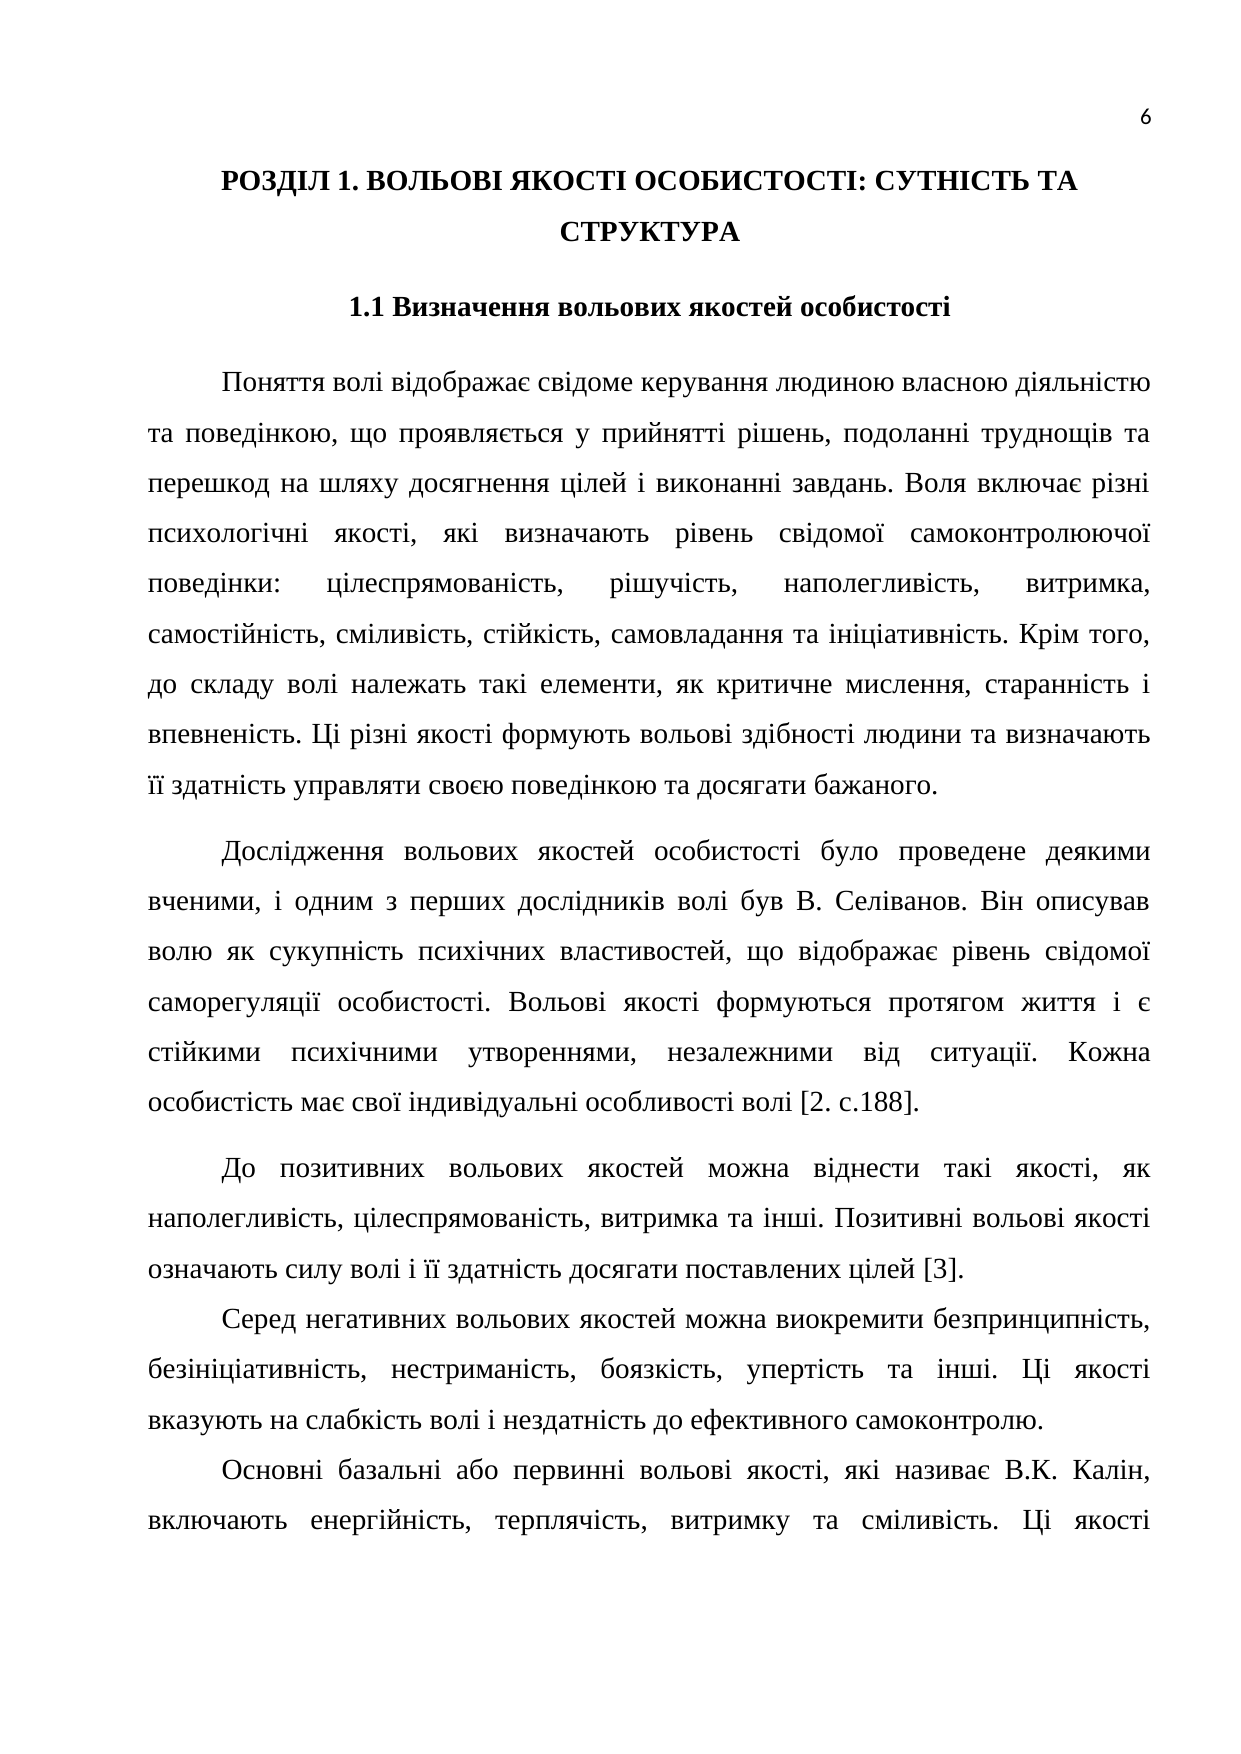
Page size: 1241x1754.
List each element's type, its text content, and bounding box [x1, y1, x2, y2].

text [148, 1452, 1152, 1536]
subtitle РОЗДІЛ 1. ВОЛЬОВІ ЯКОСТІ ОСОБИСТОСТІ: СУТНІСТЬ ТА СТРУКТУРА [148, 163, 1152, 247]
text Дослідження вольових якостей особистості було проведене деякими вченими, і одним з перших дослідників волі був В. Селіванов. Він описував волю як сукупність психічних властивостей, що відображає рівень свідомої саморегуляції особистості. Вольові якості формуються протягом життя і є стійкими психічними утвореннями, незалежними від ситуації. Кожна особистість має свої індивідуальні особливості волі [2. с.188]. [148, 833, 1152, 1118]
text Серед негативних вольових якостей можна виокремити безпринципність, безініціативність, нестриманість, боязкість, упертість та інші. Ці якості вказують на слабкість волі і нездатність до ефективного самоконтролю. [148, 1301, 1152, 1435]
subtitle 1.1 Визначення вольових якостей особистості [148, 289, 1152, 323]
text Поняття волі відображає свідоме керування людиною власною діяльністю та поведінкою, що проявляється у прийнятті рішень, подоланні труднощів та перешкод на шляху досягнення цілей і виконанні завдань. Воля включає різні психологічні якості, які визначають рівень свідомої самоконтролюючої поведінки: цілеспрямованість, рішучість, наполегливість, витримка, самостійність, сміливість, стійкість, самовладання та ініціативність. Крім того, до складу волі належать такі елементи, як критичне мислення, старанність і впевненість. Ці різні якості формують вольові здібності людини та визначають її здатність управляти своєю поведінкою та досягати бажаного. [148, 364, 1152, 800]
text До позитивних вольових якостей можна віднести такі якості, як наполегливість, цілеспрямованість, витримка та інші. Позитивні вольові якості означають силу волі і її здатність досягати поставлених цілей [3]. [148, 1150, 1152, 1284]
